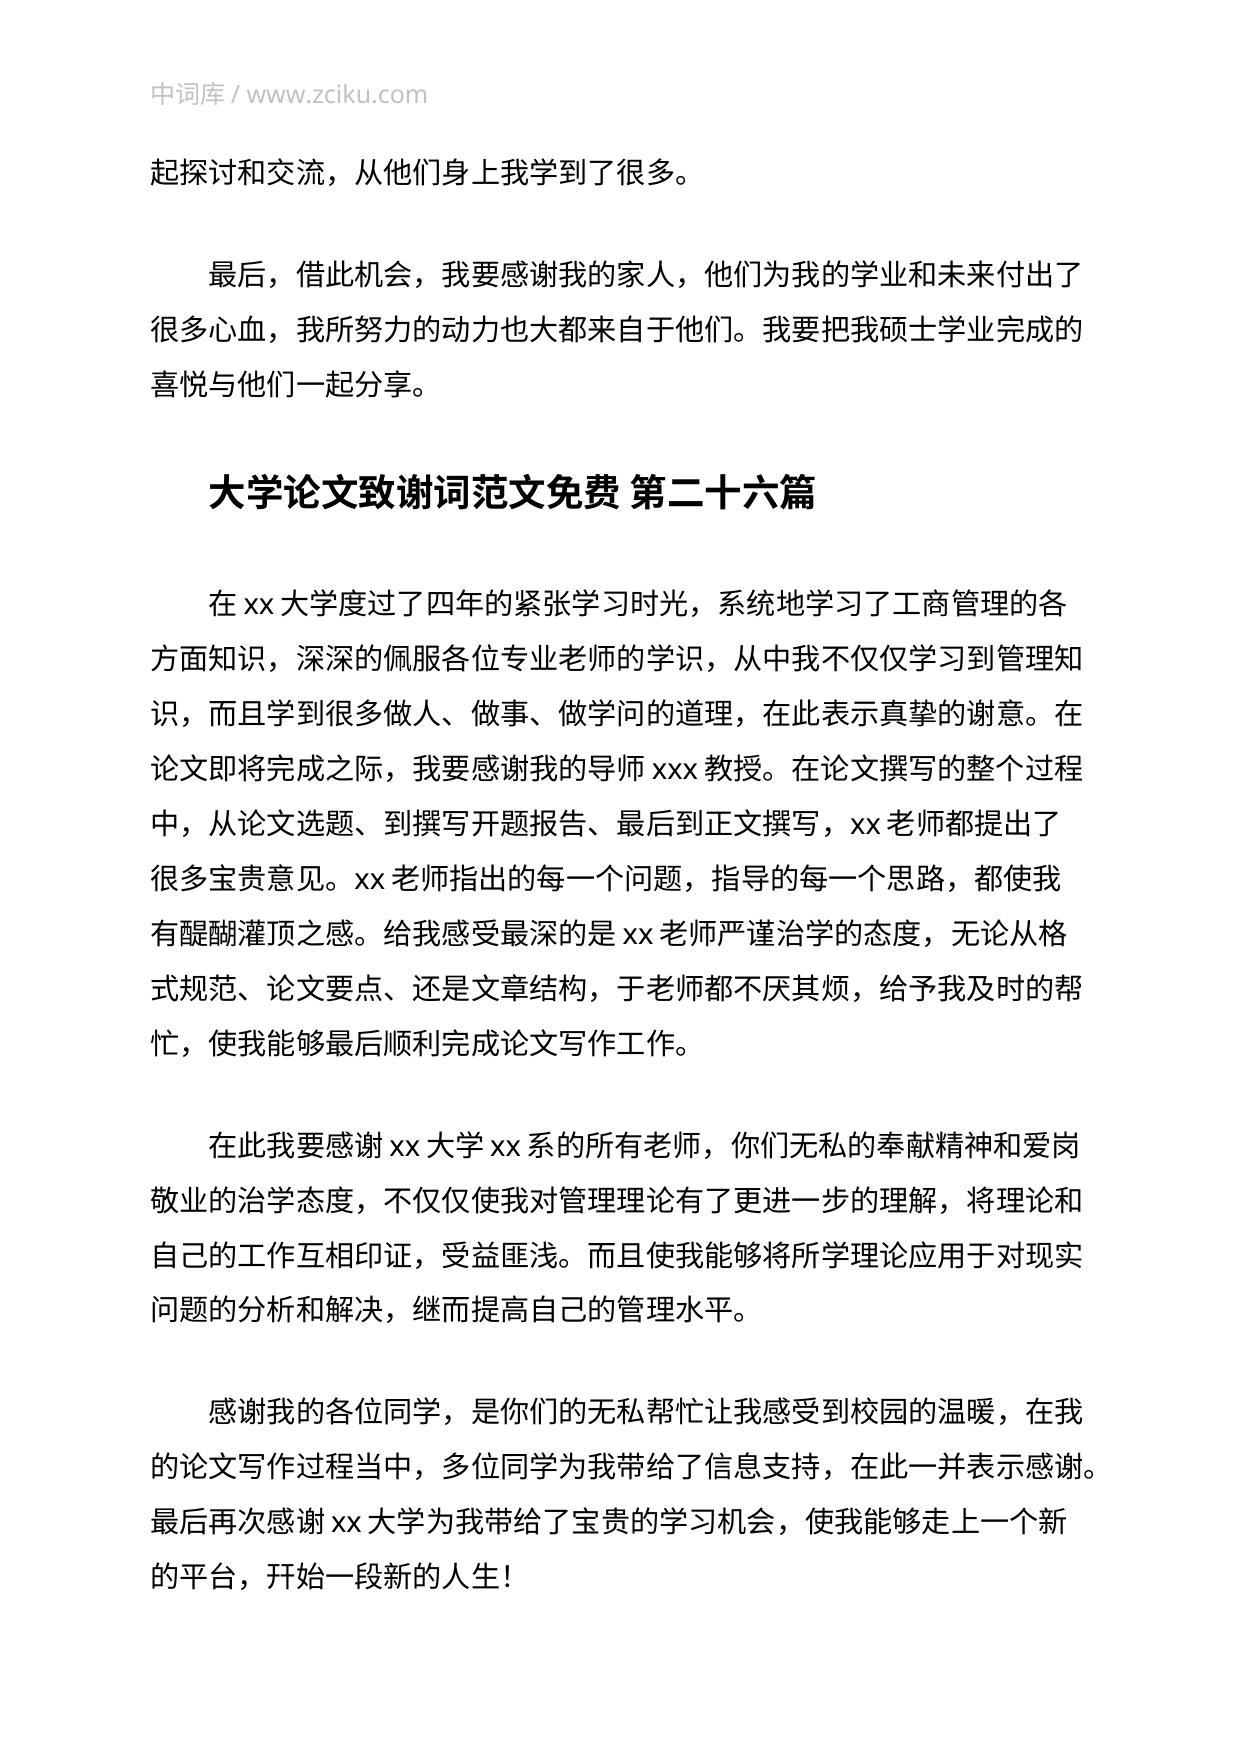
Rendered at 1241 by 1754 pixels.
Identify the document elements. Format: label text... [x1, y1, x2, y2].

text 感谢我的各位同学，是你们的无私帮忙让我感受到校园的温暖，在我的论文写作过程当中，多位同学为我带给了信息支持，在此一并表示感谢。最后再次感谢xx大学为我带给了宝贵的学习机会，使我能够走上一个新的平台，幵始一段新的人生！ [150, 1389, 1090, 1596]
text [150, 150, 1090, 192]
text 大学论文致谢词范文免费 第二十六篇 [150, 463, 1090, 518]
text 在此我要感谢xx大学xx系的所有老师，你们无私的奉献精神和爱岗敬业的治学态度，不仅仅使我对管理理论有了更进一步的理解，将理论和自己的工作互相印证，受益匪浅。而且使我能够将所学理论应用于对现实问题的分析和解决，继而提高自己的管理水平。 [150, 1122, 1090, 1329]
text 最后，借此机会，我要感谢我的家人，他们为我的学业和未来付出了很多心血，我所努力的动力也大都来自于他们。我要把我硕士学业完成的喜悦与他们一起分享。 [150, 252, 1090, 404]
text 在xx大学度过了四年的紧张学习时光，系统地学习了工商管理的各方面知识，深深的佩服各位专业老师的学识，从中我不仅仅学习到管理知识，而且学到很多做人、做事、做学问的道理，在此表示真挚的谢意。在论文即将完成之际，我要感谢我的导师xxx教授。在论文撰写的整个过程中，从论文选题、到撰写开题报告、最后到正文撰写，xx老师都提出了很多宝贵意见。xx老师指出的每一个问题，指导的每一个思路，都使我有醍醐灌顶之感。给我感受最深的是xx老师严谨治学的态度，无论从格式规范、论文要点、还是文章结构，于老师都不厌其烦，给予我及时的帮忙，使我能够最后顺利完成论文写作工作。 [150, 581, 1090, 1063]
